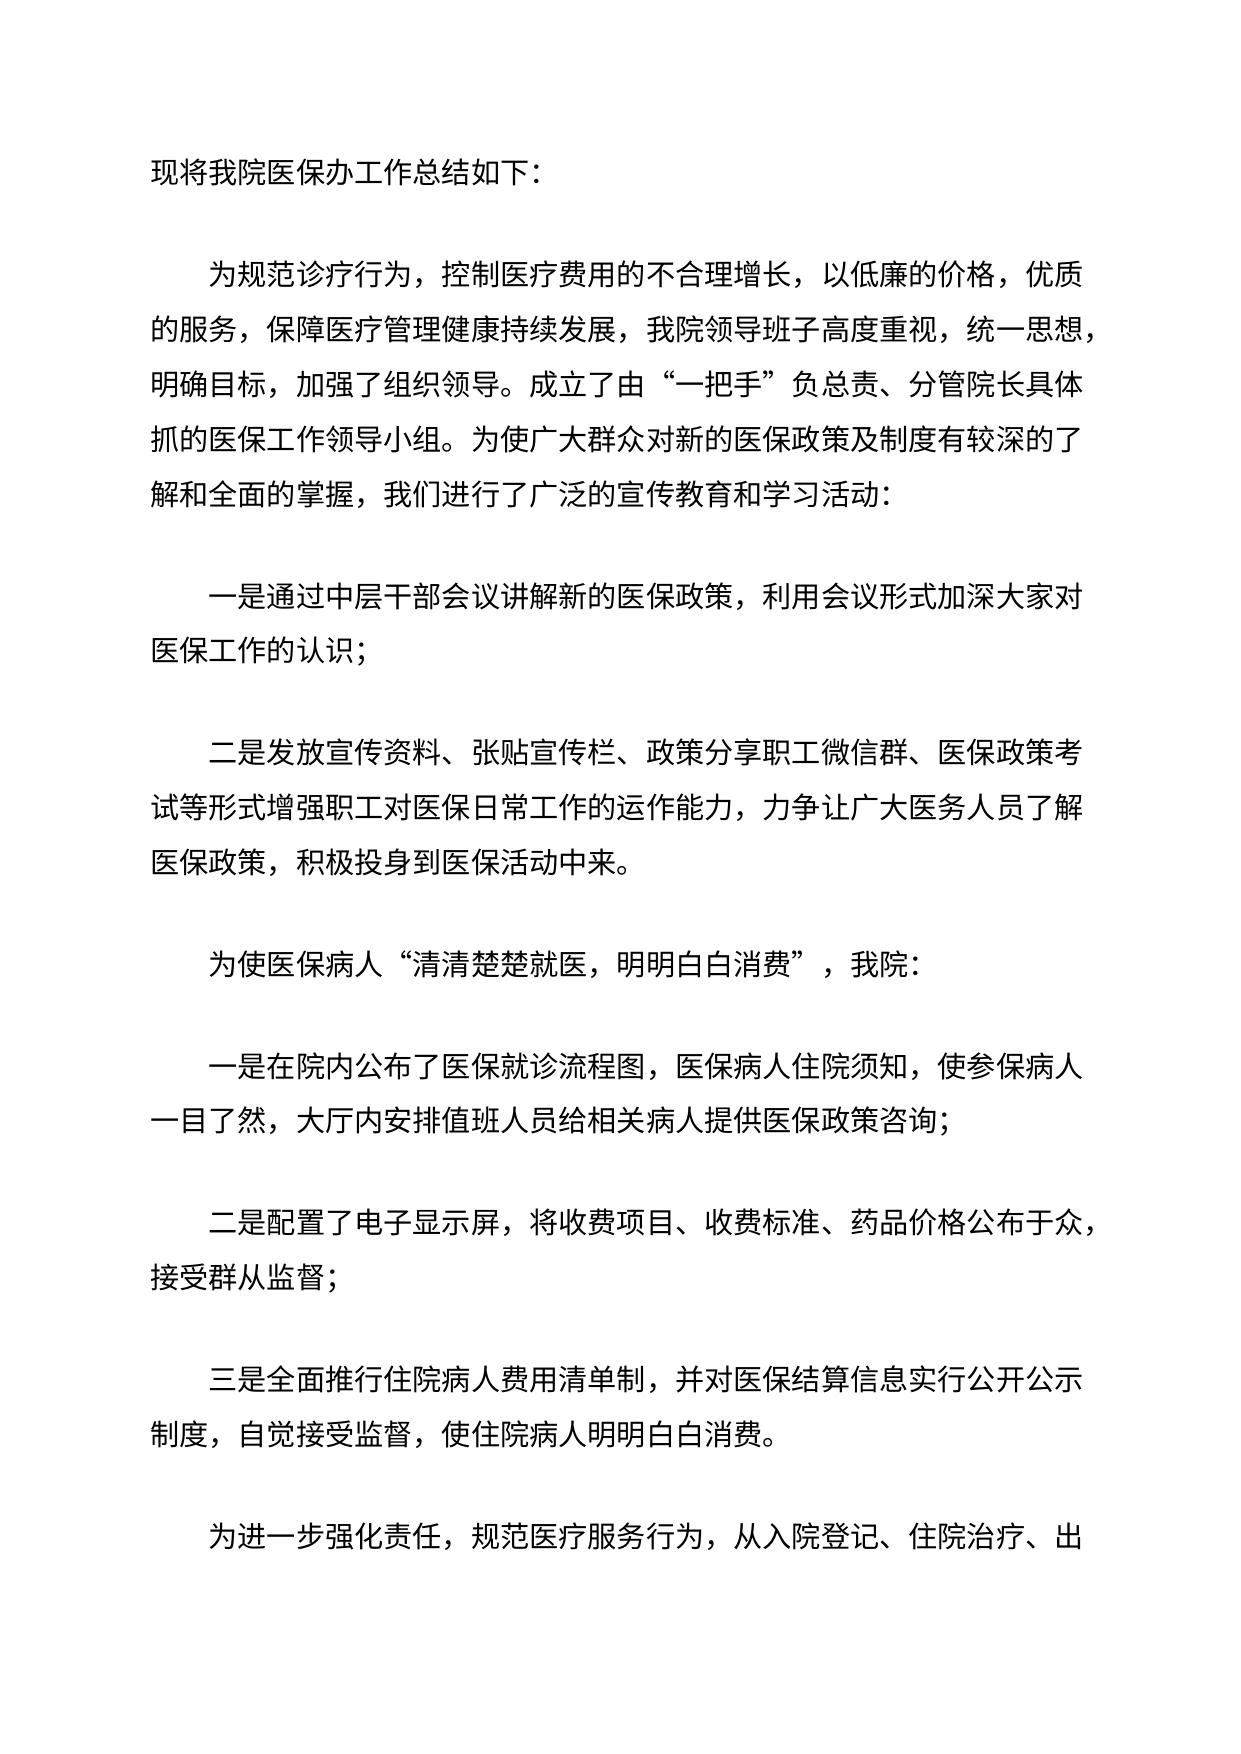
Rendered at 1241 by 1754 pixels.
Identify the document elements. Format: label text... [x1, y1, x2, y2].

text 二是配置了电子显示屏，将收费项目、收费标准、药品价格公布于众，接受群从监督； [150, 1200, 1090, 1297]
text 二是发放宣传资料、张贴宣传栏、政策分享职工微信群、医保政策考试等形式增强职工对医保日常工作的运作能力，力争让广大医务人员了解医保政策，积极投身到医保活动中来。 [150, 730, 1090, 882]
text 三是全面推行住院病人费用清单制，并对医保结算信息实行公开公示制度，自觉接受监督，使住院病人明明白白消费。 [150, 1356, 1090, 1454]
text 一是在院内公布了医保就诊流程图，医保病人住院须知，使参保病人一目了然，大厅内安排值班人员给相关病人提供医保政策咨询； [150, 1043, 1090, 1140]
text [150, 150, 1090, 192]
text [150, 1513, 1090, 1555]
text 为规范诊疗行为，控制医疗费用的不合理增长，以低廉的价格，优质的服务，保障医疗管理健康持续发展，我院领导班子高度重视，统一思想，明确目标，加强了组织领导。成立了由“一把手”负总责、分管院长具体抓的医保工作领导小组。为使广大群众对新的医保政策及制度有较深的了解和全面的掌握，我们进行了广泛的宣传教育和学习活动： [150, 252, 1090, 514]
text 一是通过中层干部会议讲解新的医保政策，利用会议形式加深大家对医保工作的认识； [150, 573, 1090, 670]
text 为使医保病人“清清楚楚就医，明明白白消费”，我院： [150, 941, 1090, 984]
